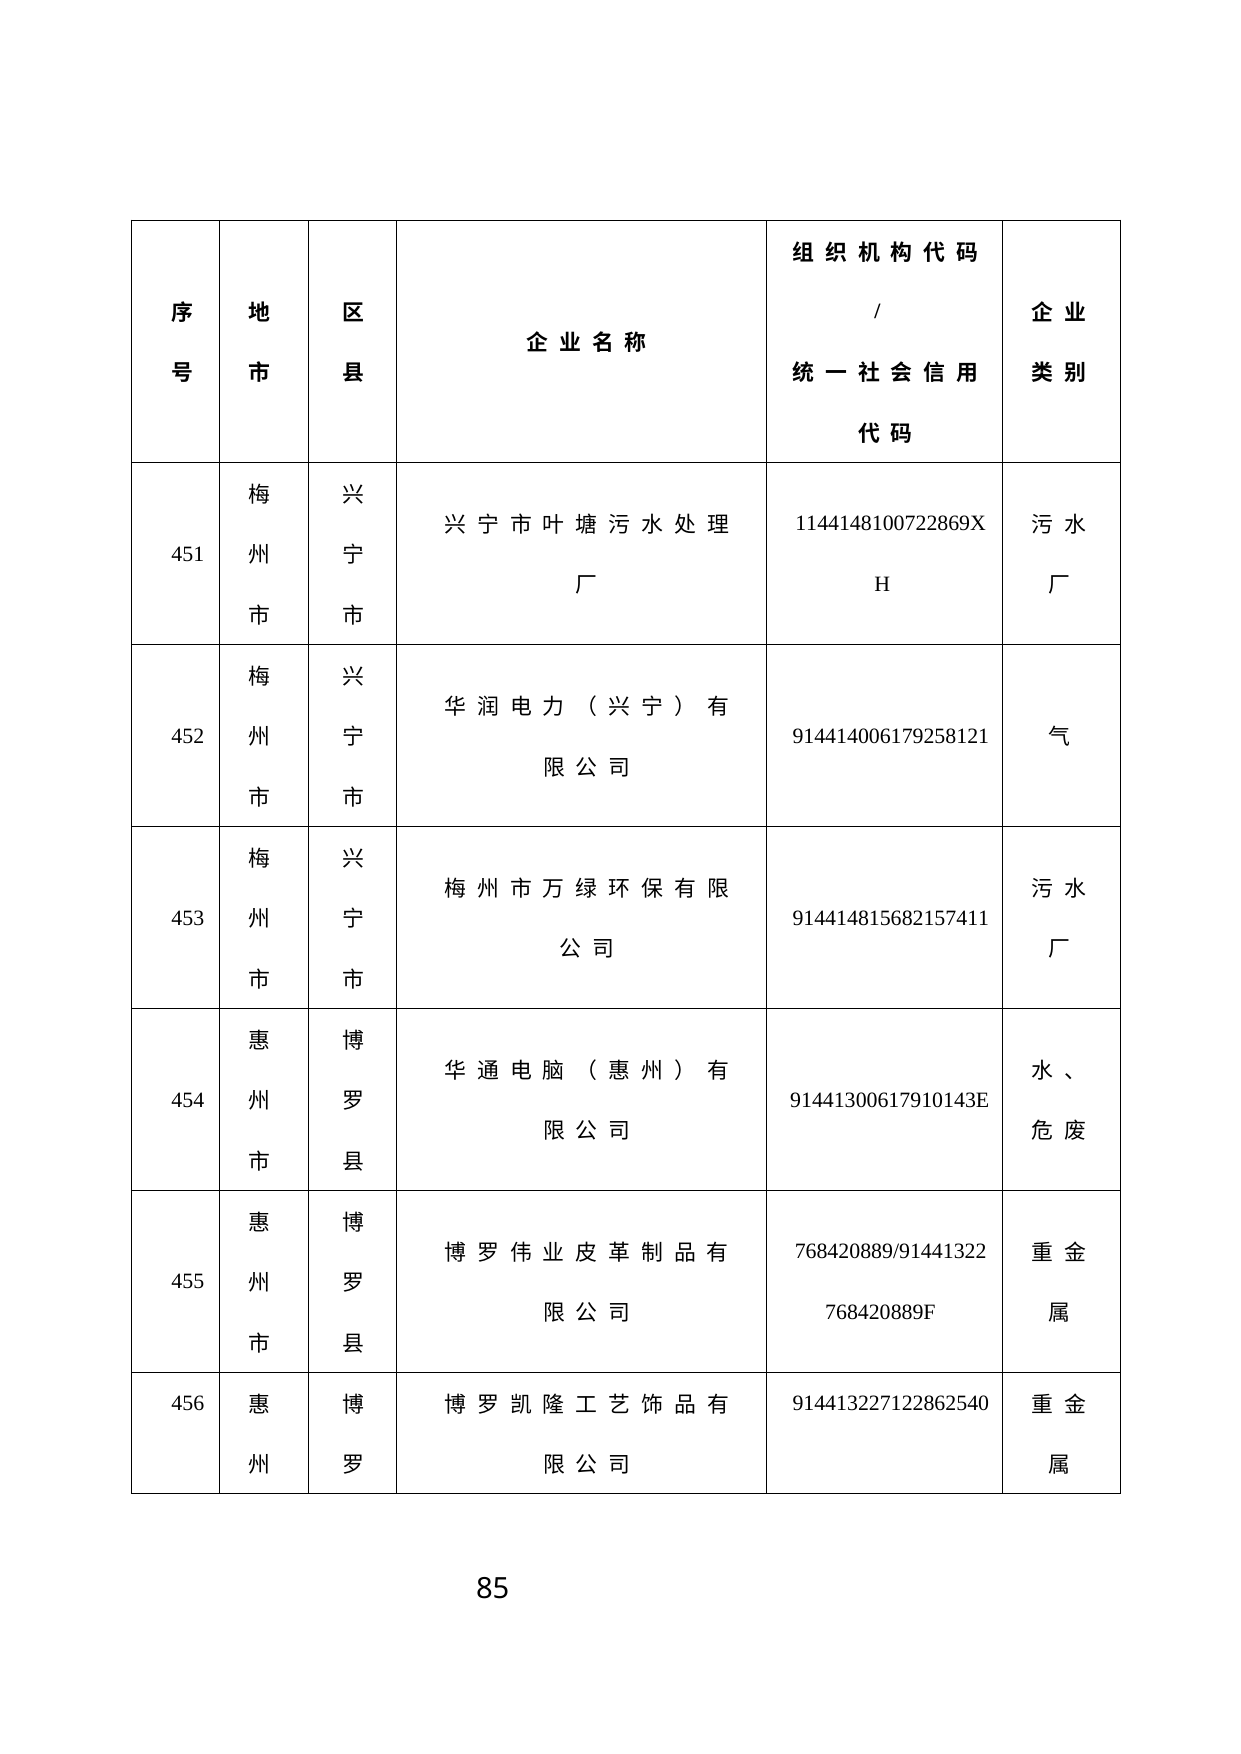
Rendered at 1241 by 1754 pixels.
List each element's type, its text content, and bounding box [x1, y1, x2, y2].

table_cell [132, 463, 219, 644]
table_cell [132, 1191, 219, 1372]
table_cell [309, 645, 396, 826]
table_header 企业名称 [397, 221, 766, 462]
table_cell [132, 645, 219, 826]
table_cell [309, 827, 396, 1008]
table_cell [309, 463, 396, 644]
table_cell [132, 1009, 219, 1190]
table_header 组织机构代码/ 统一社会信用代码 [767, 221, 1002, 462]
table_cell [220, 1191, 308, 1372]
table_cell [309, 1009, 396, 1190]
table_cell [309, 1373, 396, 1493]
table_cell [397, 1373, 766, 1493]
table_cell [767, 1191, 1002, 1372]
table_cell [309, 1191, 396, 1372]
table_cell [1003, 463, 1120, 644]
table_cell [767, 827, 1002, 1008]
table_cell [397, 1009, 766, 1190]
table_header 地市 [220, 221, 308, 462]
table_header 企业类别 [1003, 221, 1120, 462]
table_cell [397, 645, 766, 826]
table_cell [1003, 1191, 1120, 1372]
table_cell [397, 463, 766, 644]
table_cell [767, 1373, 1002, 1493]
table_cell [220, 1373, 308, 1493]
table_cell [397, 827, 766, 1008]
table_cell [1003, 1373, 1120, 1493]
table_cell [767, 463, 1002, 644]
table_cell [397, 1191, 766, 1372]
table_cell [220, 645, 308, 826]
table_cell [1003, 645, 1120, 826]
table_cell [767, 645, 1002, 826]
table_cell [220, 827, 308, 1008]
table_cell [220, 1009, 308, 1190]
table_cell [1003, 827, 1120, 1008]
table_header 序号 [132, 221, 219, 462]
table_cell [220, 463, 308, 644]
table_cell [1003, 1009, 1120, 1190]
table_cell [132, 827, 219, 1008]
table_header 区县 [309, 221, 396, 462]
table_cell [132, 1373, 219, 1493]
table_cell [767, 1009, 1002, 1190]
